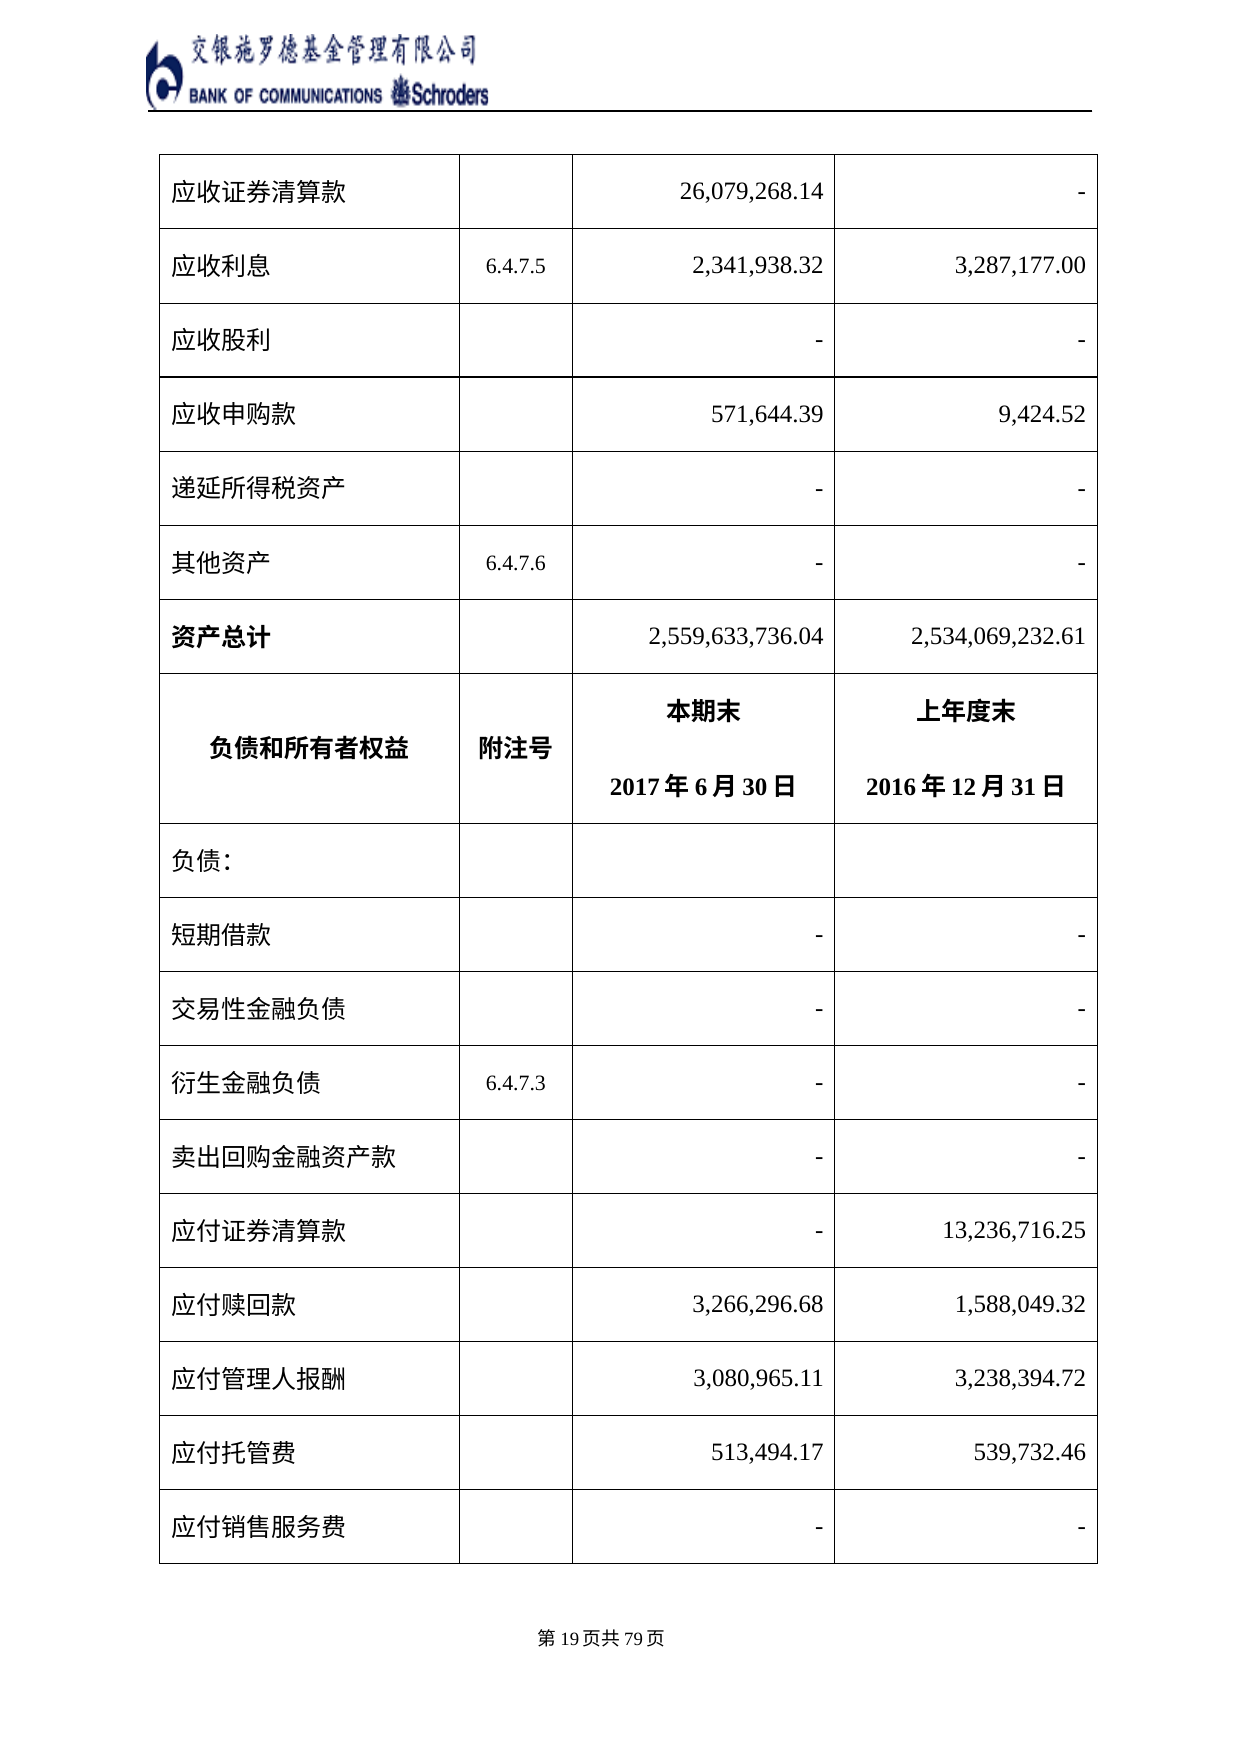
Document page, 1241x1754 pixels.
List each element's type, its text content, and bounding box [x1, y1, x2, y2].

table_cell 应收证券清算款 [160, 155, 459, 228]
table_cell 3,238,394.72 [835, 1342, 1097, 1415]
table_cell - [573, 1046, 834, 1119]
table_cell 资产总计 [160, 600, 459, 673]
table_cell [573, 824, 834, 897]
table_cell [835, 824, 1097, 897]
table_cell - [573, 898, 834, 971]
table_cell - [835, 1490, 1097, 1563]
table_cell - [573, 972, 834, 1045]
table_cell - [573, 1490, 834, 1563]
table_cell 应付销售服务费 [160, 1490, 459, 1563]
table_cell 负债和所有者权益 [160, 674, 459, 823]
table_cell - [835, 898, 1097, 971]
table_cell [460, 1194, 572, 1267]
table_cell [460, 1120, 572, 1193]
table_cell 539,732.46 [835, 1416, 1097, 1489]
table_cell - [835, 526, 1097, 599]
table_cell - [835, 1046, 1097, 1119]
table_cell 应付证券清算款 [160, 1194, 459, 1267]
table_cell [460, 1416, 572, 1489]
table_cell 应收股利 [160, 304, 459, 376]
table_cell 6.4.7.6 [460, 526, 572, 599]
table_cell 6.4.7.3 [460, 1046, 572, 1119]
table_cell 26,079,268.14 [573, 155, 834, 228]
table_cell 应付管理人报酬 [160, 1342, 459, 1415]
table_cell 卖出回购金融资产款 [160, 1120, 459, 1193]
table_cell 9,424.52 [835, 378, 1097, 451]
table_cell [460, 1490, 572, 1563]
table_cell - [835, 452, 1097, 524]
table_cell [460, 600, 572, 673]
table_cell [460, 378, 572, 451]
table_cell - [573, 304, 834, 376]
table_cell 2,341,938.32 [573, 229, 834, 302]
table_cell - [573, 526, 834, 599]
table_cell 短期借款 [160, 898, 459, 971]
table_cell 3,266,296.68 [573, 1268, 834, 1341]
table_cell [460, 155, 572, 228]
table_cell - [835, 972, 1097, 1045]
table_cell [460, 1268, 572, 1341]
table_cell - [573, 452, 834, 524]
table_cell 2,534,069,232.61 [835, 600, 1097, 673]
table_cell 其他资产 [160, 526, 459, 599]
table_cell 衍生金融负债 [160, 1046, 459, 1119]
table_cell - [835, 1120, 1097, 1193]
table_cell 上年度末 2016年12月31日 [835, 674, 1097, 823]
table_cell 负债： [160, 824, 459, 897]
table_cell [460, 304, 572, 376]
table_cell 3,080,965.11 [573, 1342, 834, 1415]
table_cell - [835, 155, 1097, 228]
table_cell 递延所得税资产 [160, 452, 459, 524]
table_cell - [573, 1120, 834, 1193]
table_cell 应收申购款 [160, 378, 459, 451]
picture [146, 34, 489, 110]
table_cell 13,236,716.25 [835, 1194, 1097, 1267]
table_cell [460, 898, 572, 971]
table_cell 附注号 [460, 674, 572, 823]
table_cell - [835, 304, 1097, 376]
table_cell [460, 1342, 572, 1415]
table_cell [460, 824, 572, 897]
table_cell 3,287,177.00 [835, 229, 1097, 302]
table_cell [460, 972, 572, 1045]
table_cell 应收利息 [160, 229, 459, 302]
table_cell 应付赎回款 [160, 1268, 459, 1341]
table_cell 2,559,633,736.04 [573, 600, 834, 673]
table_cell 应付托管费 [160, 1416, 459, 1489]
table_cell 571,644.39 [573, 378, 834, 451]
table_cell 6.4.7.5 [460, 229, 572, 302]
table_cell 交易性金融负债 [160, 972, 459, 1045]
table_cell 1,588,049.32 [835, 1268, 1097, 1341]
table_cell 本期末 2017年6月30日 [573, 674, 834, 823]
table_cell - [573, 1194, 834, 1267]
table_cell [460, 452, 572, 524]
table_cell 513,494.17 [573, 1416, 834, 1489]
